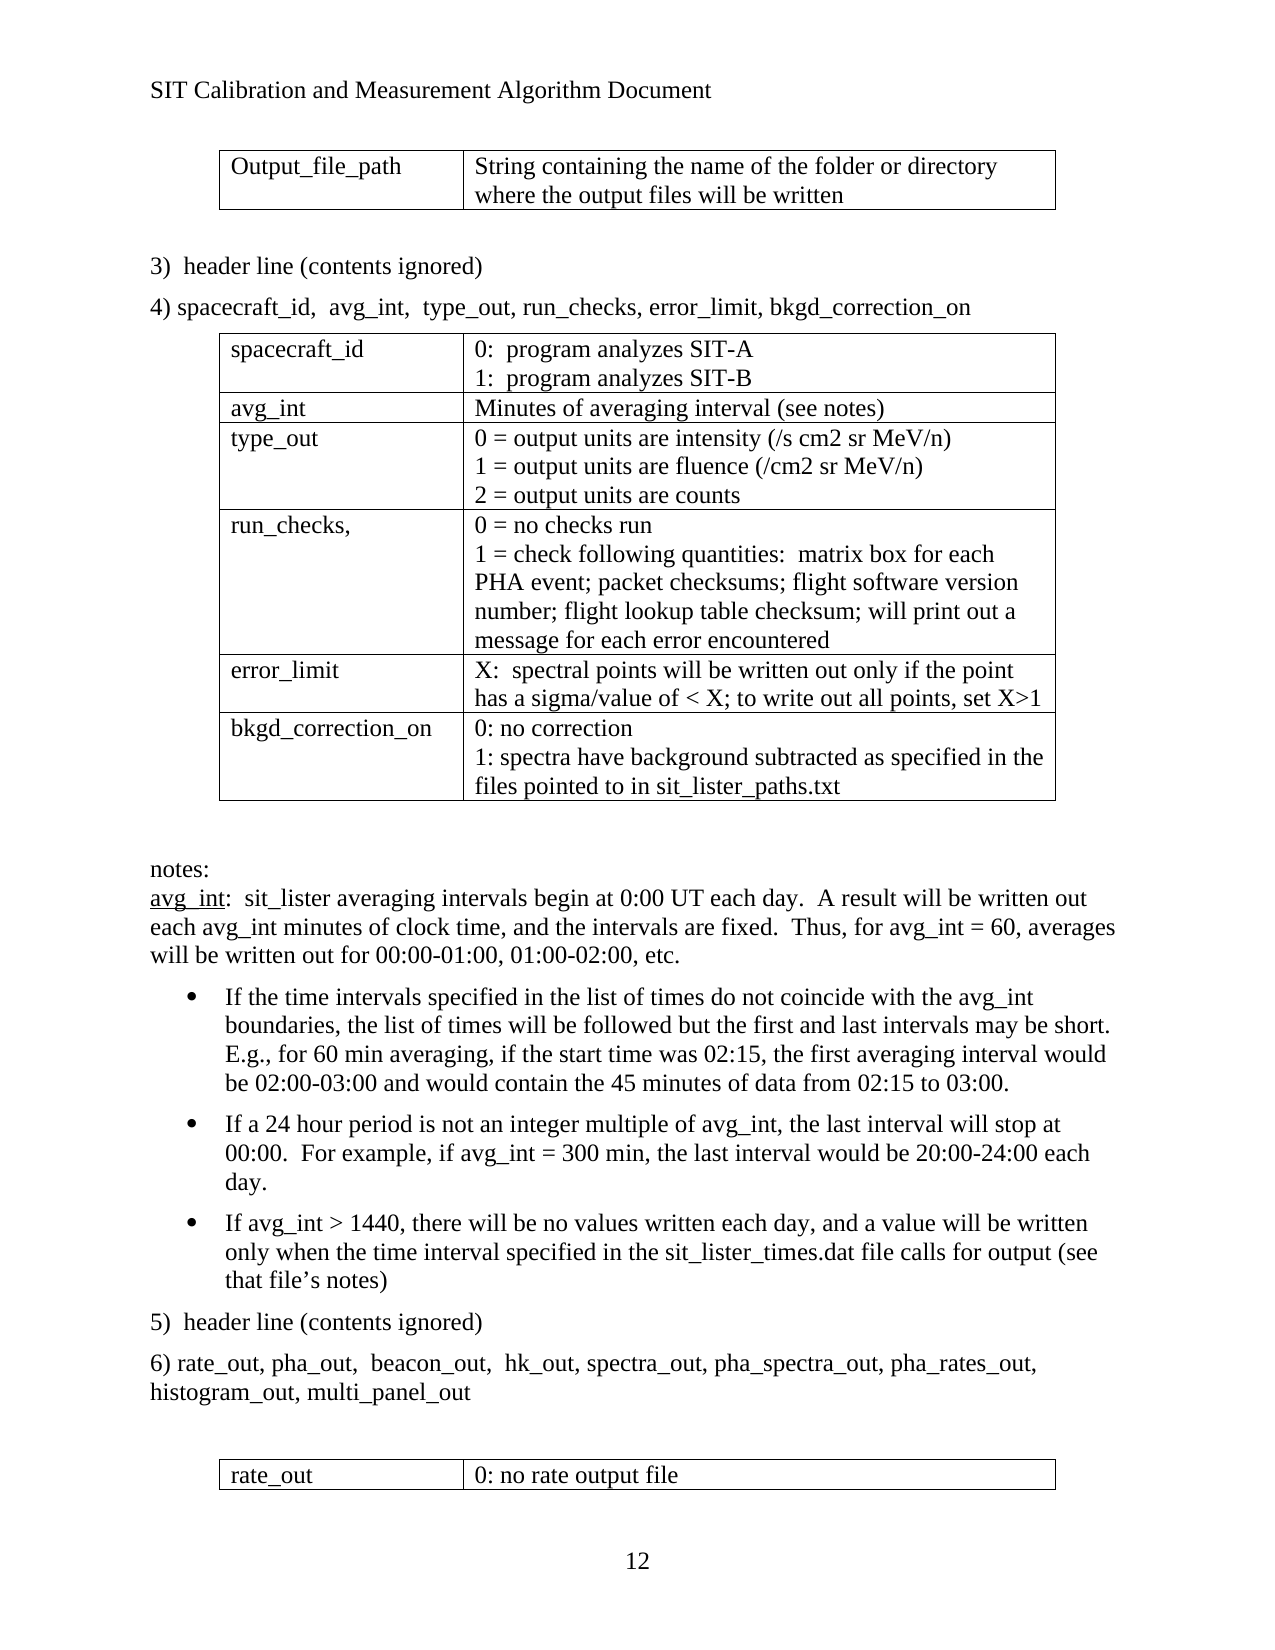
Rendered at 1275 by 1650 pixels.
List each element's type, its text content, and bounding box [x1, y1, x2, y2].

table_cell error_limit [220, 655, 463, 712]
table_cell Minutes of averaging interval (see notes) [464, 393, 1055, 422]
table_cell avg_int [220, 393, 463, 422]
table_cell 0 = output units are intensity (/s cm2 sr MeV/n) 1 = output units are fluence (/cm2 sr MeV/n) 2 = output units are counts [464, 423, 1055, 509]
text 6) rate_out, pha_out, beacon_out, hk_out, spectra_out, pha_spectra_out, pha_rates_out, histogram_out, multi_panel_out [150, 1348, 1125, 1406]
table_header rate_out [220, 1460, 463, 1489]
table_header 0: program analyzes SIT-A 1: program analyzes SIT-B [464, 334, 1055, 392]
text 4) spacecraft_id, avg_int, type_out, run_checks, error_limit, bkgd_correction_on [150, 292, 1125, 321]
table_header Output_file_path [220, 151, 463, 208]
table_header String containing the name of the folder or directory where the output files will be written [464, 151, 1055, 208]
text notes: [150, 854, 1125, 883]
list If a 24 hour period is not an integer multiple of avg_int, the last interval will stop at 00:00. For example, if avg_int = 300 min, the last interval would be 20:00-24:00 each day. [187, 1109, 1125, 1196]
table_cell bkgd_correction_on [220, 713, 463, 799]
table_cell 0: no correction 1: spectra have background subtracted as specified in the files pointed to in sit_lister_paths.txt [464, 713, 1055, 799]
table_header spacecraft_id [220, 334, 463, 392]
table_cell type_out [220, 423, 463, 509]
list If the time intervals specified in the list of times do not coincide with the avg_int boundaries, the list of times will be followed but the first and last intervals may be short. E.g., for 60 min averaging, if the start time was 02:15, the first averaging interval would be 02:00-03:00 and would contain the 45 minutes of data from 02:15 to 03:00. [187, 982, 1125, 1097]
table_cell 0 = no checks run 1 = check following quantities: matrix box for each PHA event; packet checksums; flight software version number; flight lookup table checksum; will print out a message for each error encountered [464, 510, 1055, 654]
table_cell run_checks, [220, 510, 463, 654]
table_cell X: spectral points will be written out only if the point has a sigma/value of < X; to write out all points, set X>1 [464, 655, 1055, 712]
list If avg_int > 1440, there will be no values written each day, and a value will be written only when the time interval specified in the sit_lister_times.dat file calls for output (see that file’s notes) [187, 1208, 1125, 1294]
text avg_int: sit_lister averaging intervals begin at 0:00 UT each day. A result will be written out each avg_int minutes of clock time, and the intervals are fixed. Thus, for avg_int = 60, averages will be written out for 00:00-01:00, 01:00-02:00, etc. [150, 883, 1125, 969]
text 5) header line (contents ignored) [150, 1307, 1125, 1336]
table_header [464, 1460, 1055, 1489]
text 3) header line (contents ignored) [150, 251, 1125, 279]
